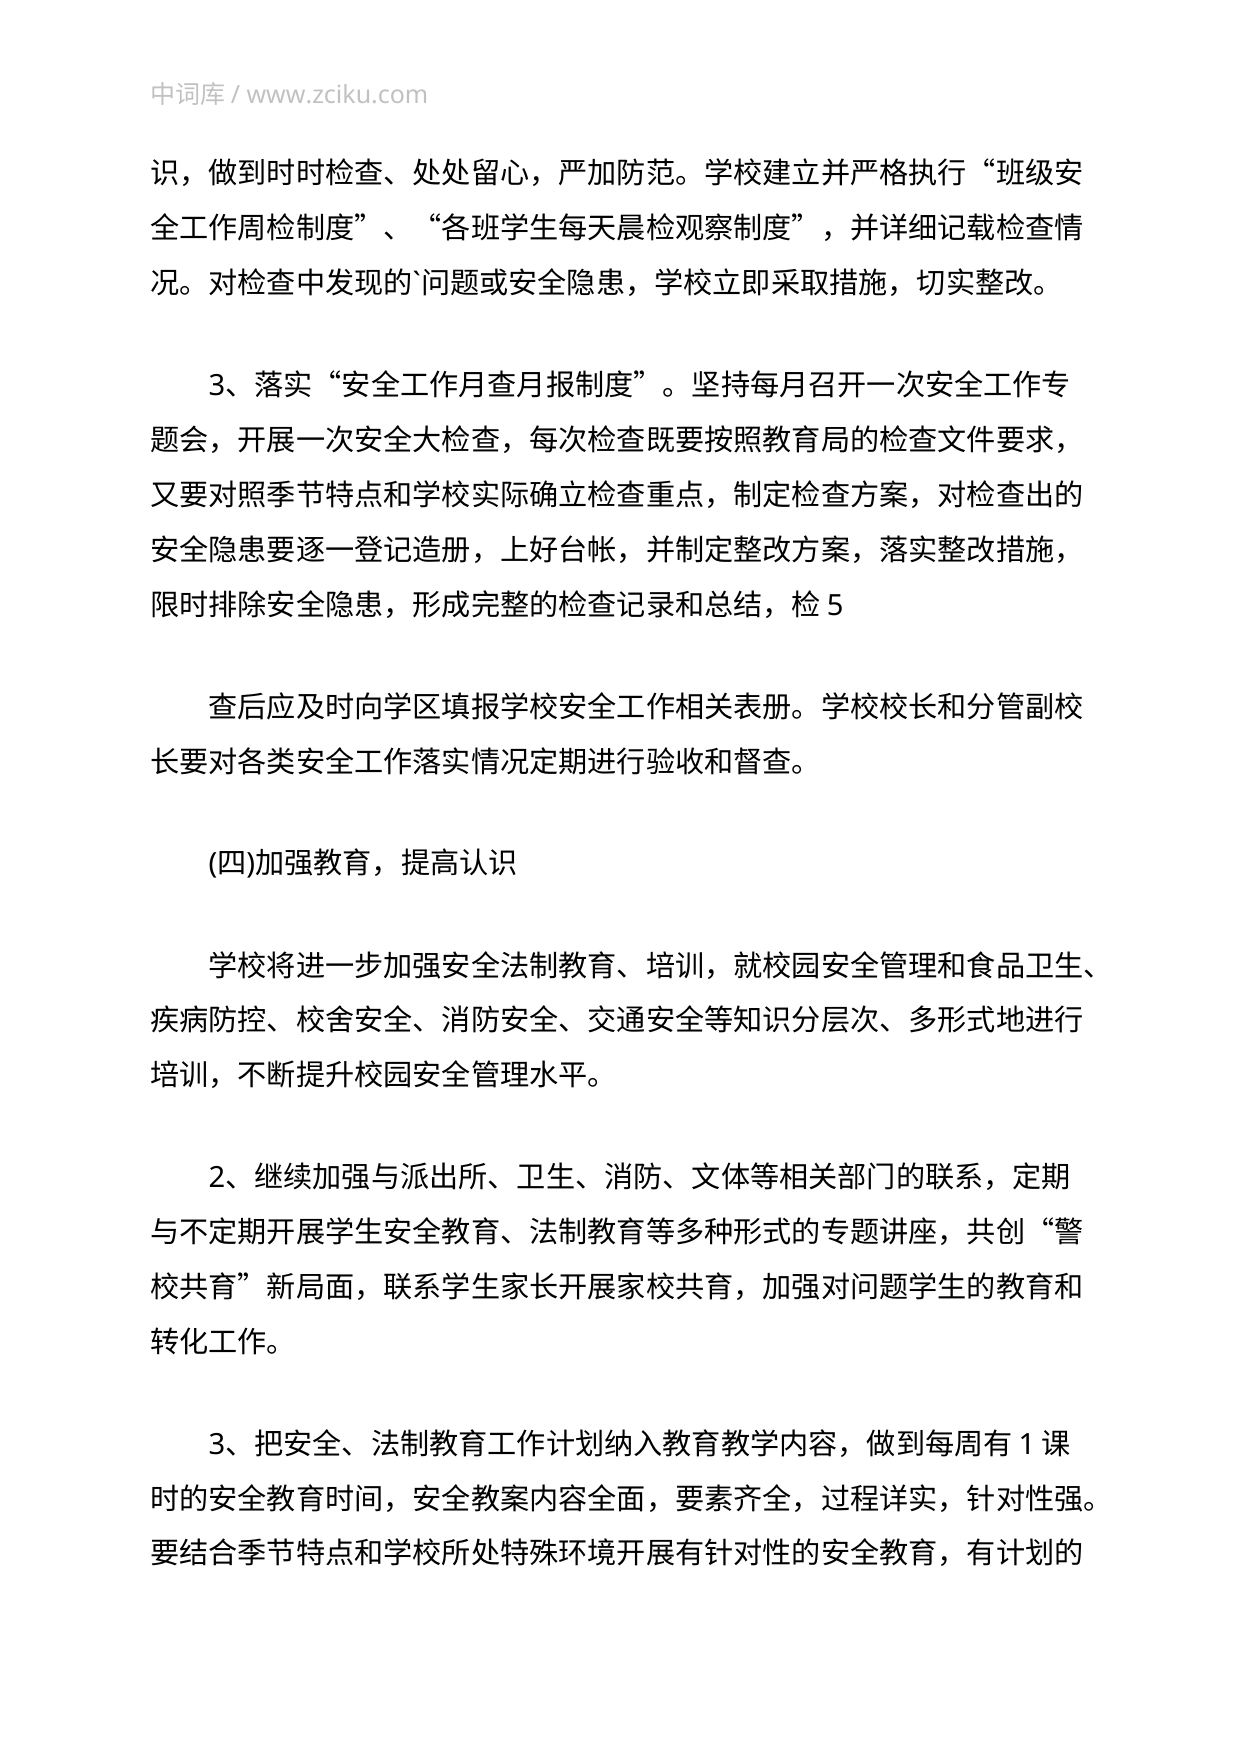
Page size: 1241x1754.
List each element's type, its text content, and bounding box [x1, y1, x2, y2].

text 学校将进一步加强安全法制教育、培训，就校园安全管理和食品卫生、疾病防控、校舍安全、消防安全、交通安全等知识分层次、多形式地进行培训，不断提升校园安全管理水平。 [150, 942, 1090, 1094]
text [150, 1420, 1090, 1572]
text 查后应及时向学区填报学校安全工作相关表册。学校校长和分管副校长要对各类安全工作落实情况定期进行验收和督查。 [150, 683, 1090, 781]
text 3、落实“安全工作月查月报制度”。坚持每月召开一次安全工作专题会，开展一次安全大检查，每次检查既要按照教育局的检查文件要求，又要对照季节特点和学校实际确立检查重点，制定检查方案，对检查出的安全隐患要逐一登记造册，上好台帐，并制定整改方案，落实整改措施，限时排除安全隐患，形成完整的检查记录和总结，检5 [150, 362, 1090, 624]
text 2、继续加强与派出所、卫生、消防、文体等相关部门的联系，定期与不定期开展学生安全教育、法制教育等多种形式的专题讲座，共创“警校共育”新局面，联系学生家长开展家校共育，加强对问题学生的教育和转化工作。 [150, 1154, 1090, 1361]
text (四)加强教育，提高认识 [150, 840, 1090, 882]
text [150, 150, 1090, 302]
